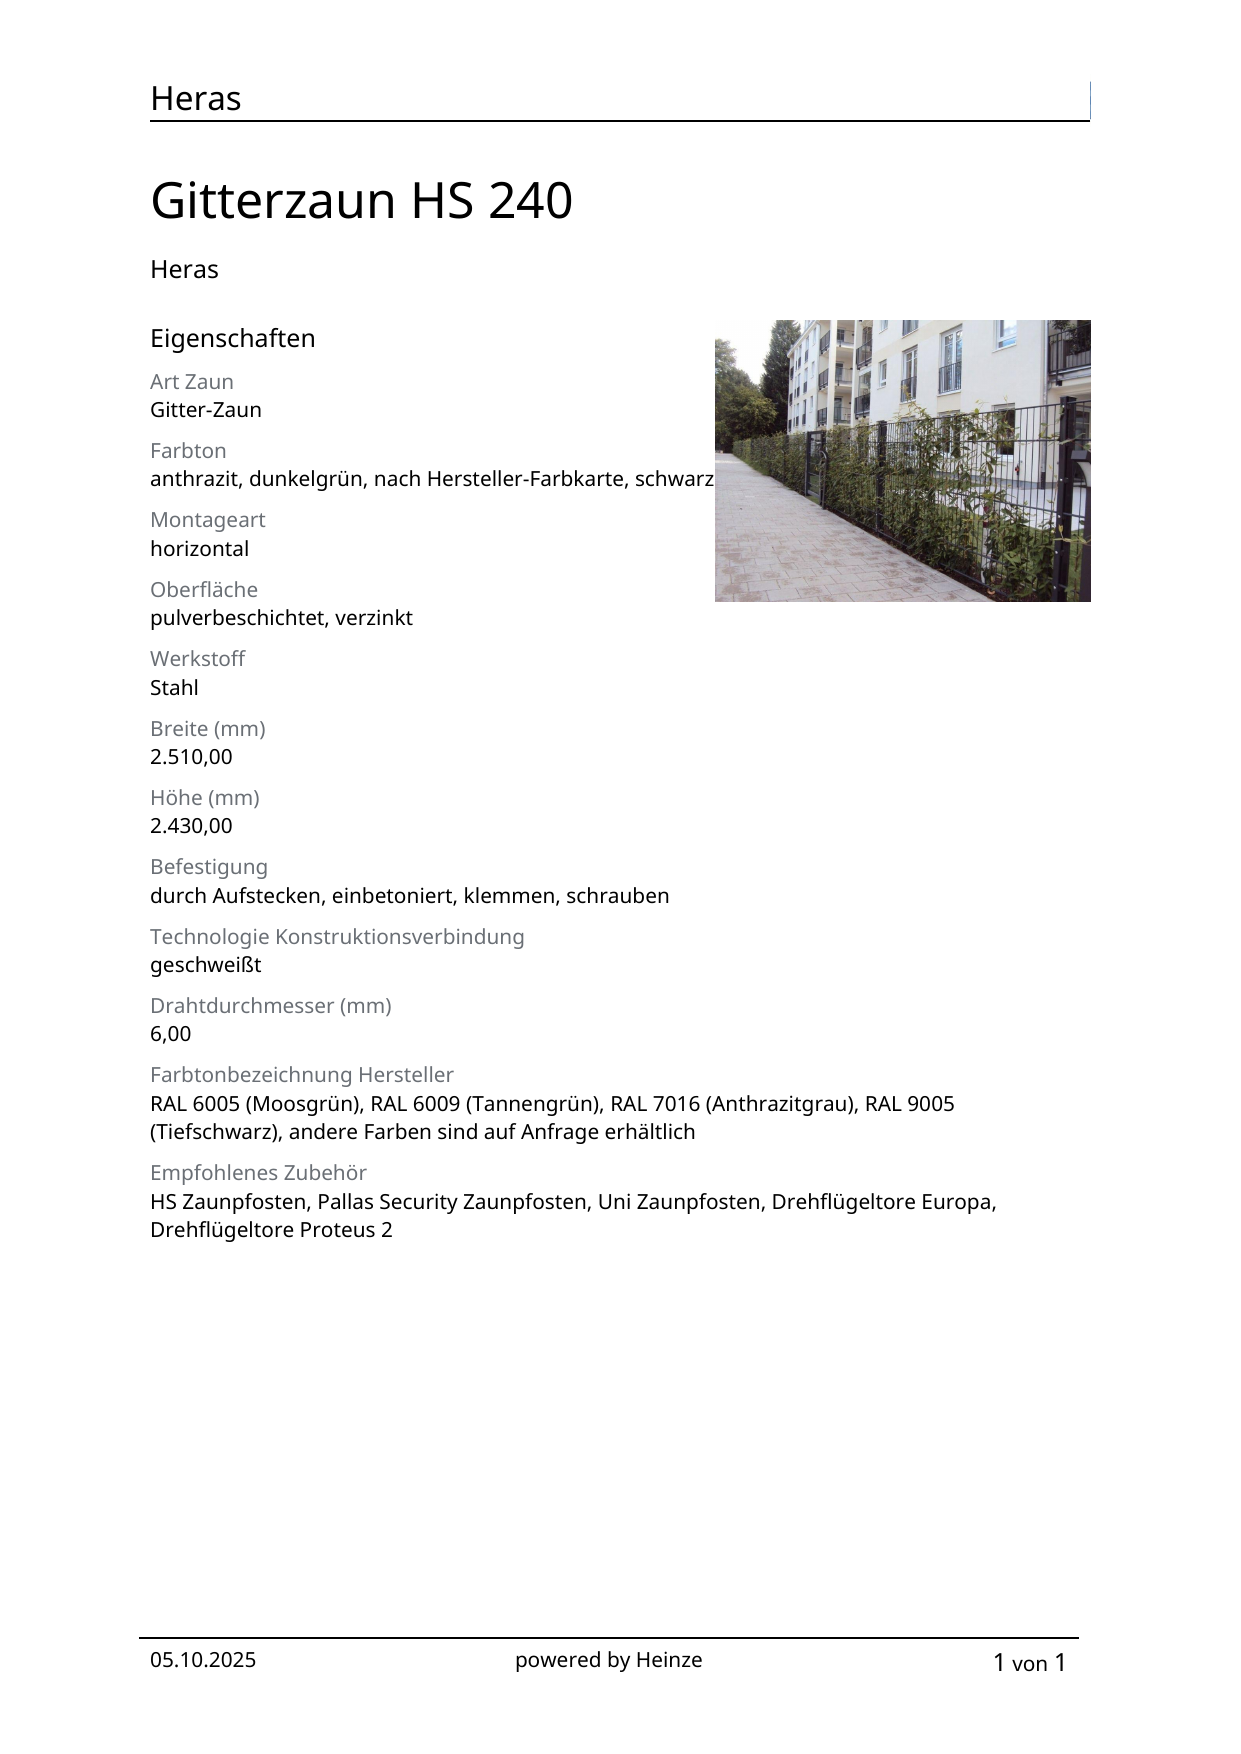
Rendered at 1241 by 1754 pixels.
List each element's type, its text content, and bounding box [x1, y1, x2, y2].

text Werkstoff [150, 644, 1090, 673]
text pulverbeschichtet, verzinkt [150, 603, 1090, 632]
text geschweißt [150, 950, 1090, 979]
picture [715, 320, 1091, 602]
text Farbton [150, 436, 715, 464]
text horizontal [150, 534, 715, 562]
text Gitter-Zaun [150, 395, 715, 424]
text Montageart [150, 506, 715, 534]
text Drahtdurchmesser (mm) [150, 991, 1090, 1019]
text Breite (mm) [150, 714, 1090, 742]
text Heras [150, 252, 1090, 286]
text Gitterzaun HS 240 [150, 165, 1090, 233]
text Empfohlenes Zubehör [150, 1158, 1090, 1187]
text anthrazit, dunkelgrün, nach Hersteller-Farbkarte, schwarz [150, 464, 715, 493]
text RAL 6005 (Moosgrün), RAL 6009 (Tannengrün), RAL 7016 (Anthrazitgrau), RAL 9005 (Tiefschwarz), andere Farben sind auf Anfrage erhältlich [150, 1089, 1090, 1146]
text 6,00 [150, 1019, 1090, 1048]
text 2.430,00 [150, 811, 1090, 840]
text Stahl [150, 673, 1090, 701]
text Oberfläche [150, 575, 1090, 603]
text HS Zaunpfosten, Pallas Security Zaunpfosten, Uni Zaunpfosten, Drehflügeltore Europa, Drehflügeltore Proteus 2 [150, 1187, 1090, 1244]
text Befestigung [150, 852, 1090, 881]
text Eigenschaften [150, 320, 715, 354]
text 2.510,00 [150, 742, 1090, 771]
text Farbtonbezeichnung Hersteller [150, 1061, 1090, 1089]
text Höhe (mm) [150, 783, 1090, 811]
text durch Aufstecken, einbetoniert, klemmen, schrauben [150, 881, 1090, 909]
text Art Zaun [150, 367, 715, 395]
text Technologie Konstruktionsverbindung [150, 922, 1090, 950]
